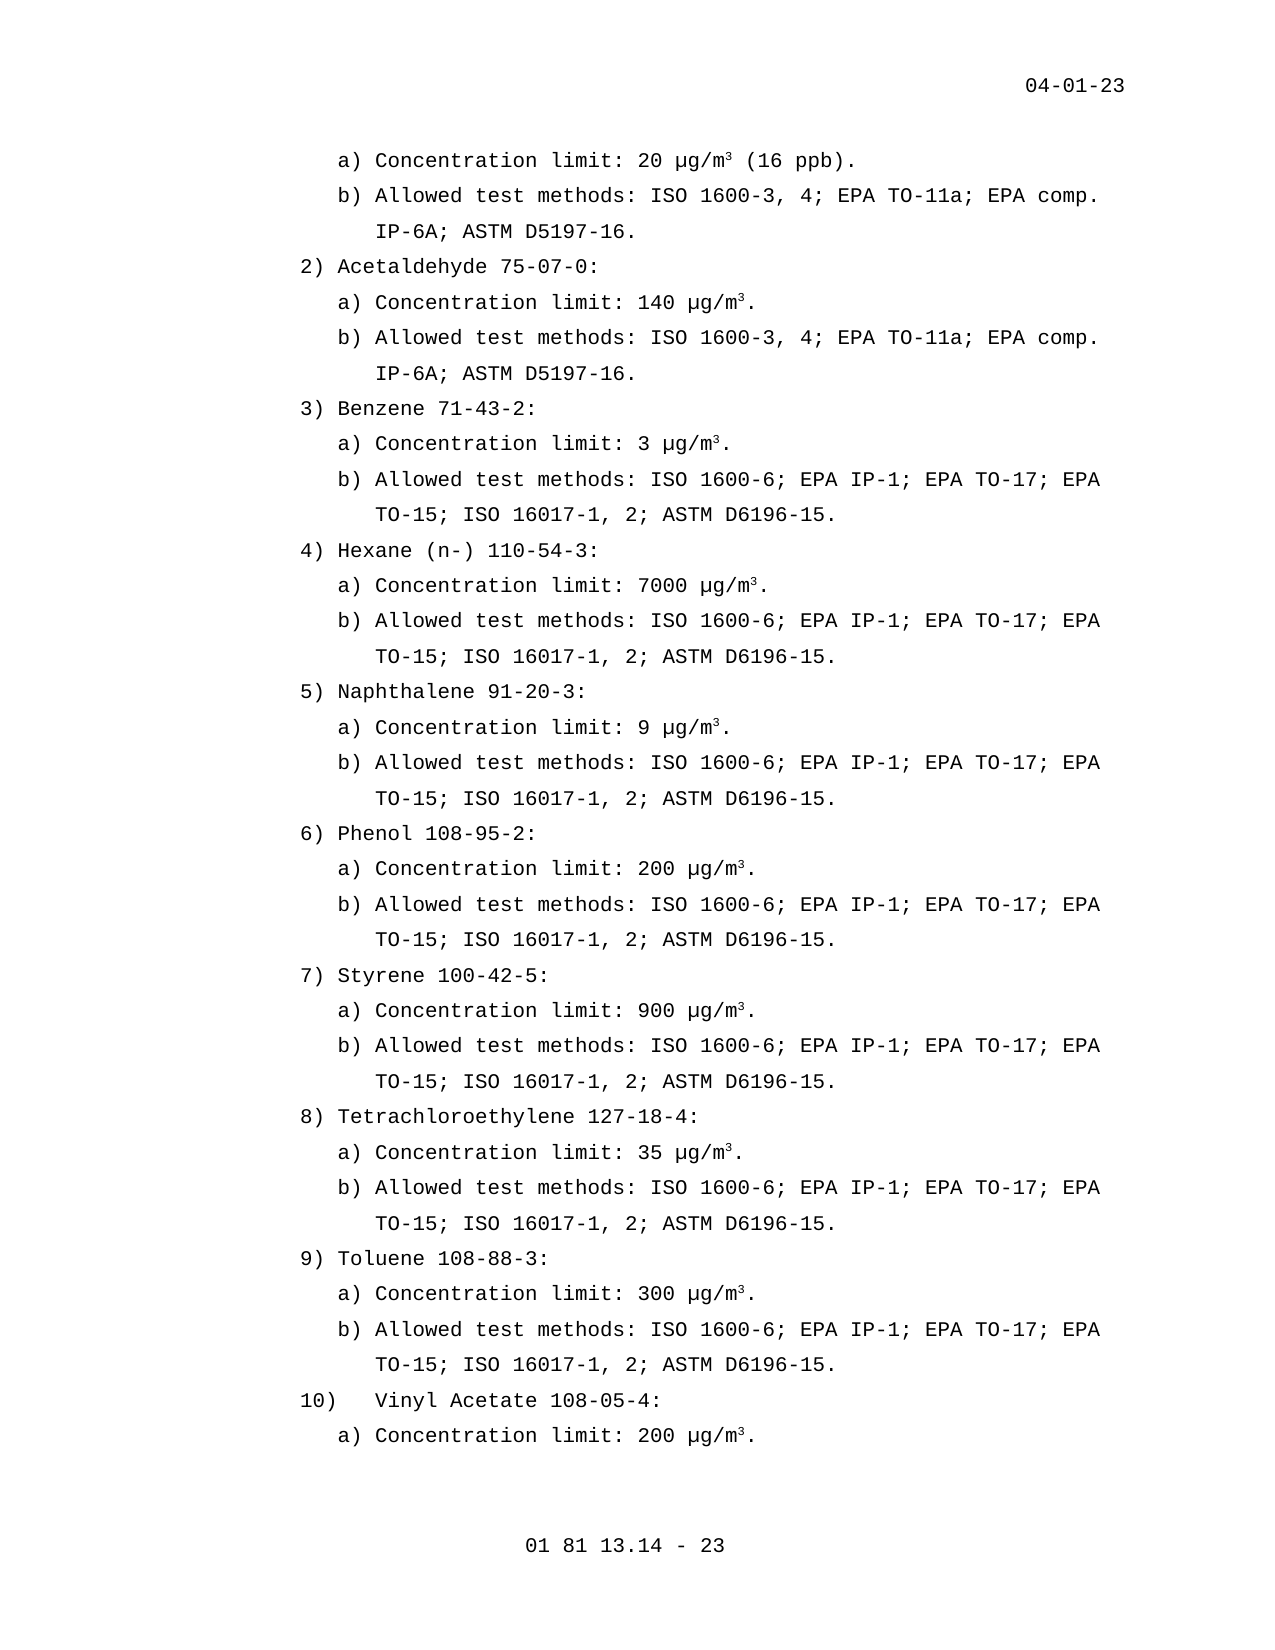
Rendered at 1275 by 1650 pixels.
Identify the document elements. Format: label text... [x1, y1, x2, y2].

text Phenol 108-95-2: [300, 823, 1125, 847]
text Allowed test methods: ISO 1600-6; EPA IP-1; EPA TO-17; EPA TO-15; ISO 16017-1, 2; ASTM D6196-15. [337, 894, 1125, 953]
text Allowed test methods: ISO 1600-6; EPA IP-1; EPA TO-17; EPA TO-15; ISO 16017-1, 2; ASTM D6196-15. [337, 610, 1125, 669]
text Allowed test methods: ISO 1600-6; EPA IP-1; EPA TO-17; EPA TO-15; ISO 16017-1, 2; ASTM D6196-15. [337, 1035, 1125, 1094]
text Hexane (n-) 110-54-3: [300, 539, 1125, 563]
text Allowed test methods: ISO 1600-3, 4; EPA TO-11a; EPA comp. IP-6A; ASTM D5197-16. [337, 185, 1125, 244]
text Allowed test methods: ISO 1600-6; EPA IP-1; EPA TO-17; EPA TO-15; ISO 16017-1, 2; ASTM D6196-15. [337, 1177, 1125, 1236]
text Allowed test methods: ISO 1600-3, 4; EPA TO-11a; EPA comp. IP-6A; ASTM D5197-16. [337, 327, 1125, 386]
text Concentration limit: 3 µg/m3. [337, 433, 1125, 457]
text Concentration limit: 140 µg/m3. [337, 292, 1125, 315]
text Concentration limit: 200 µg/m3. [337, 1425, 1125, 1449]
text Concentration limit: 7000 µg/m3. [337, 575, 1125, 599]
text Concentration limit: 35 µg/m3. [337, 1142, 1125, 1165]
text Tetrachloroethylene 127-18-4: [300, 1106, 1125, 1130]
text Concentration limit: 200 µg/m3. [337, 858, 1125, 882]
text Concentration limit: 300 µg/m3. [337, 1283, 1125, 1307]
text Concentration limit: 9 µg/m3. [337, 717, 1125, 740]
text Styrene 100-42-5: [300, 964, 1125, 988]
text Toluene 108-88-3: [300, 1248, 1125, 1272]
text Benzene 71-43-2: [300, 398, 1125, 422]
text Allowed test methods: ISO 1600-6; EPA IP-1; EPA TO-17; EPA TO-15; ISO 16017-1, 2; ASTM D6196-15. [337, 752, 1125, 811]
text Vinyl Acetate 108-05-4: [300, 1389, 1125, 1413]
text Concentration limit: 900 µg/m3. [337, 1000, 1125, 1024]
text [337, 1319, 1125, 1378]
text Naphthalene 91-20-3: [300, 681, 1125, 705]
text Acetaldehyde 75-07-0: [300, 256, 1125, 280]
text Allowed test methods: ISO 1600-6; EPA IP-1; EPA TO-17; EPA TO-15; ISO 16017-1, 2; ASTM D6196-15. [337, 469, 1125, 528]
text Concentration limit: 20 µg/m3 (16 ppb). [337, 150, 1125, 174]
